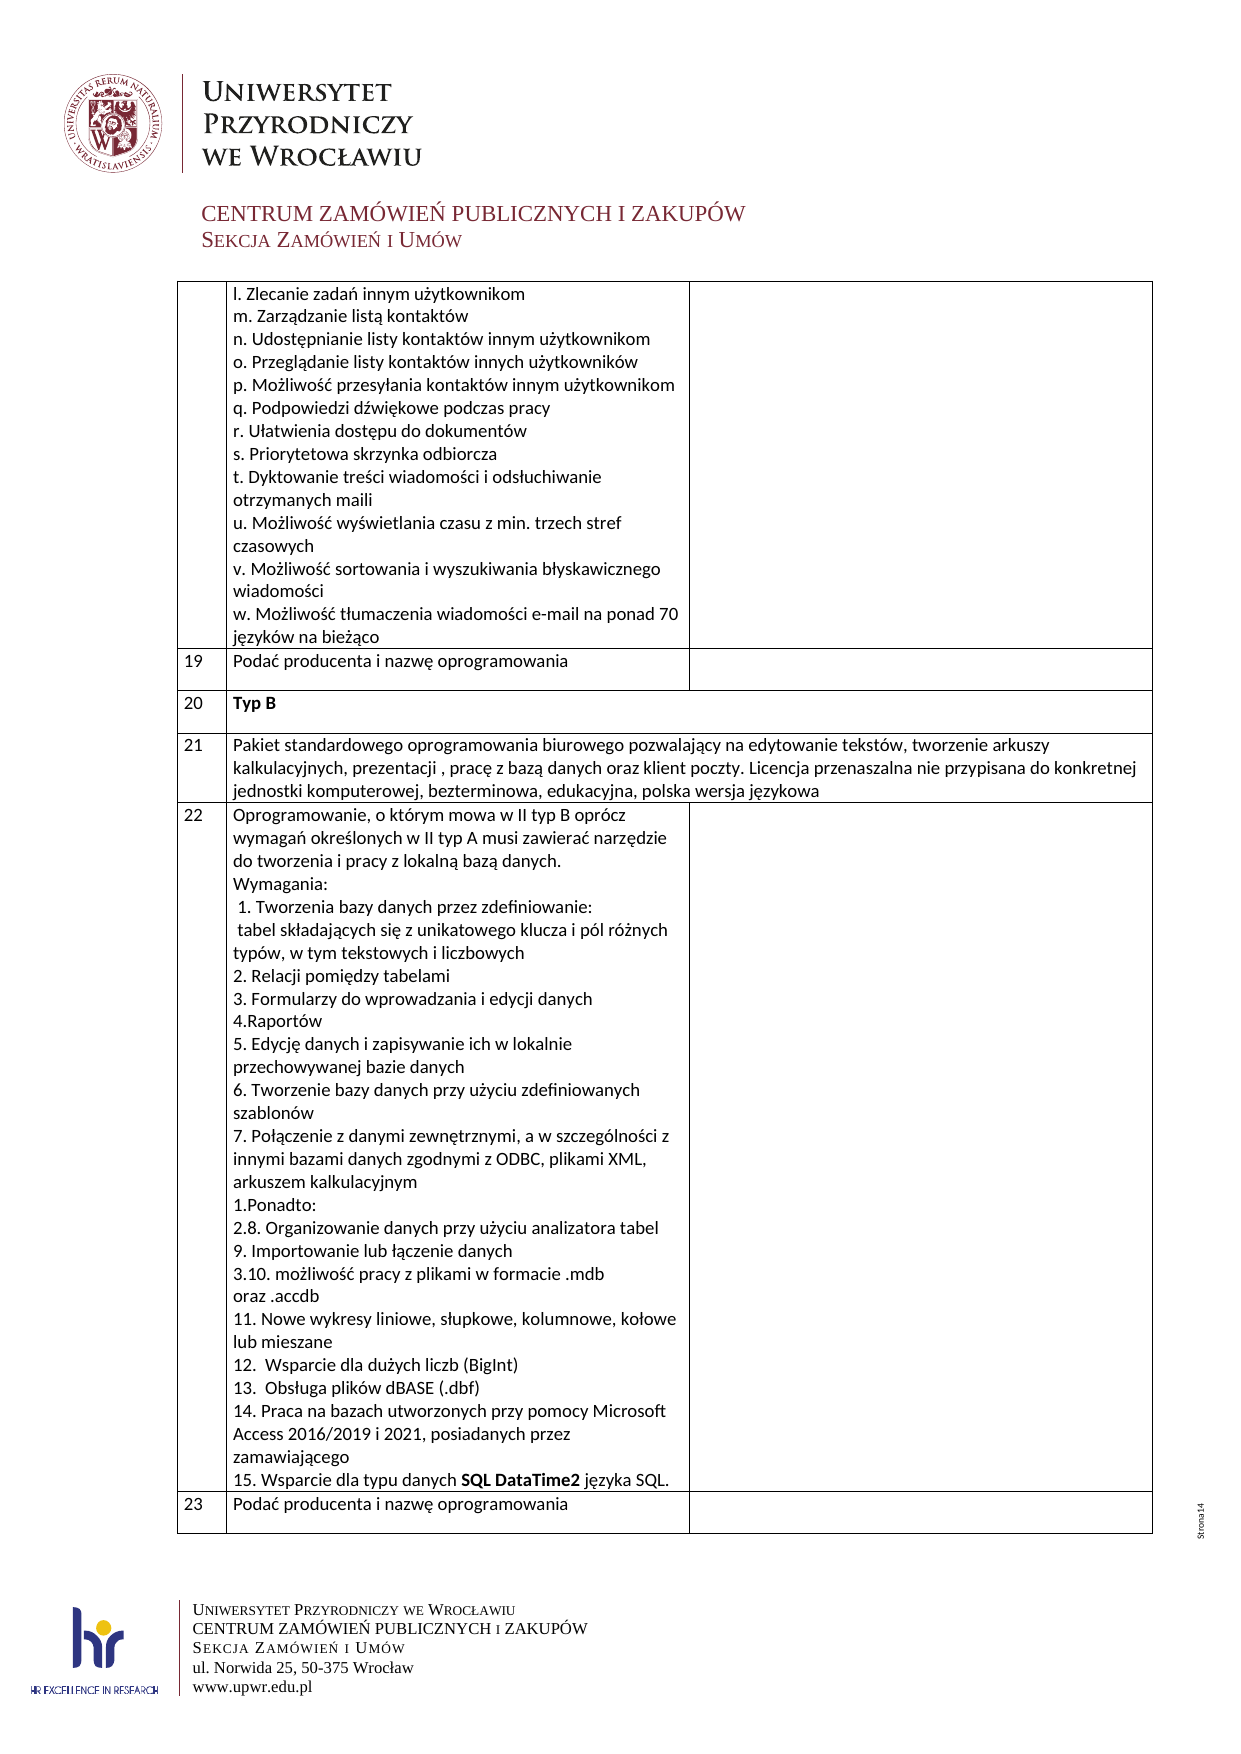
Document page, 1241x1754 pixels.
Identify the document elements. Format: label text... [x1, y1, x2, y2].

table_cell [690, 282, 1152, 648]
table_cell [227, 282, 689, 648]
table_cell Podać producenta i nazwę oprogramowania [227, 1492, 689, 1533]
table_cell Podać producenta i nazwę oprogramowania [227, 649, 689, 690]
table_cell 19 [178, 649, 226, 690]
table_cell 18 [178, 282, 226, 648]
table_cell [690, 649, 1152, 690]
table_cell Pakiet standardowego oprogramowania biurowego pozwalający na edytowanie tekstów, tworzenie arkuszy kalkulacyjnych, prezentacji , pracę z bazą danych oraz klient poczty. Licencja przenaszalna nie przypisana do konkretnej jednostki komputerowej, bezterminowa, edukacyjna, polska wersja językowa [227, 734, 1152, 802]
table_cell 21 [178, 734, 226, 802]
table_cell 22 [178, 803, 226, 1491]
table_cell 23 [178, 1492, 226, 1533]
table_cell 20 [178, 691, 226, 732]
table_cell [690, 1492, 1152, 1533]
table_cell Oprogramowanie, o którym mowa w II typ B oprócz wymagań określonych w II typ A musi zawierać narzędzie do tworzenia i pracy z lokalną bazą danych. Wymagania: 1. Tworzenia bazy danych przez zdefiniowanie: tabel składających się z unikatowego klucza i pól różnych typów, w tym tekstowych i liczbowych 2. Relacji pomiędzy tabelami 3. Formularzy do wprowadzania i edycji danych 4.Raportów 5. Edycję danych i zapisywanie ich w lokalnie przechowywanej bazie danych 6. Tworzenie bazy danych przy użyciu zdefiniowanych szablonów 7. Połączenie z danymi zewnętrznymi, a w szczególności z innymi bazami danych zgodnymi z ODBC, plikami XML, arkuszem kalkulacyjnym Ponadto: 8. Organizowanie danych przy użyciu analizatora tabel 9. Importowanie lub łączenie danych 10. możliwość pracy z plikami w formacie .mdb oraz .accdb 11. Nowe wykresy liniowe, słupkowe, kolumnowe, kołowe lub mieszane 12. Wsparcie dla dużych liczb (BigInt) 13. Obsługa plików dBASE (.dbf) 14. Praca na bazach utworzonych przy pomocy Microsoft Access 2016/2019 i 2021, posiadanych przez zamawiającego 15. Wsparcie dla typu danych SQL DataTime2 języka SQL. [227, 803, 689, 1491]
table_cell [690, 803, 1152, 1491]
table_cell Typ B [227, 691, 1152, 732]
